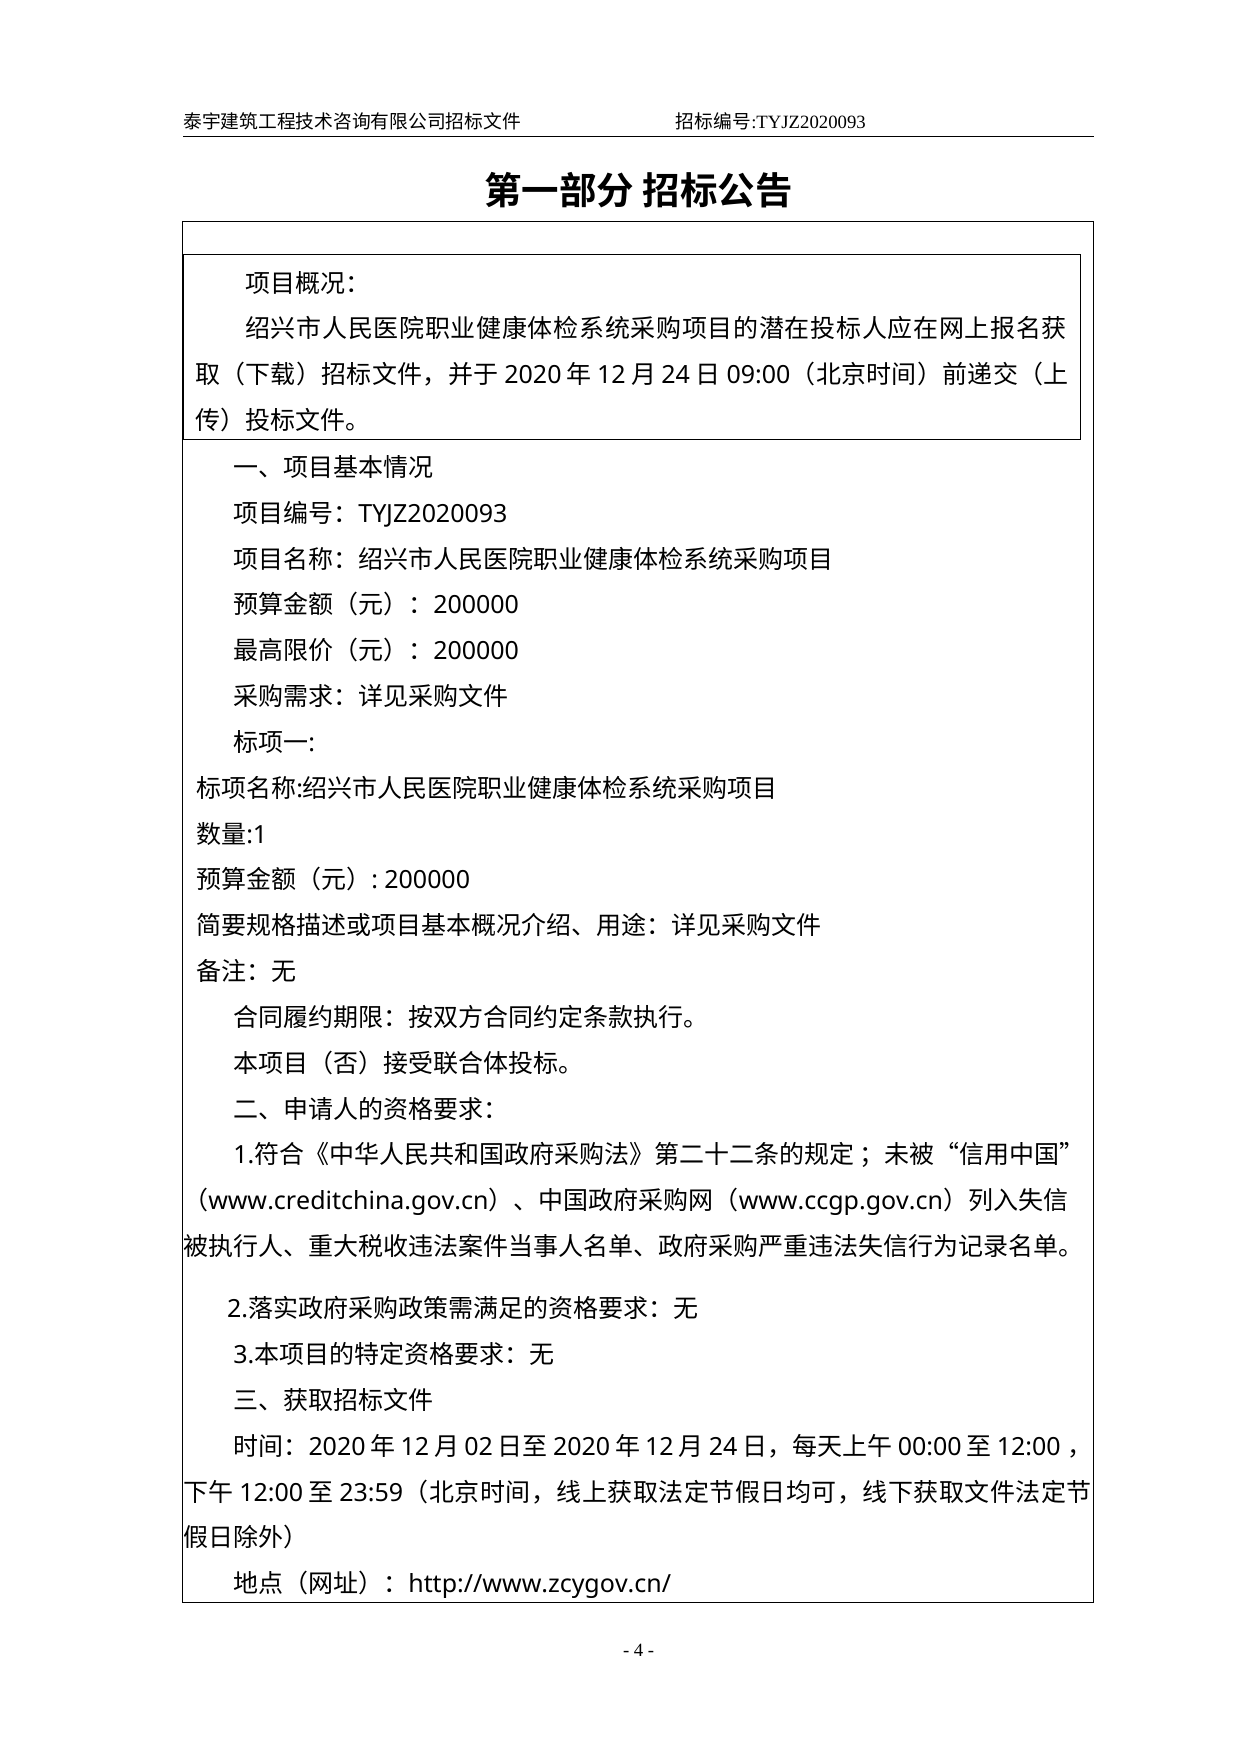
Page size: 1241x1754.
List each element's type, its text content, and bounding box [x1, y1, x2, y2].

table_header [183, 222, 1093, 1602]
text 第一部分 招标公告 [183, 156, 1094, 221]
